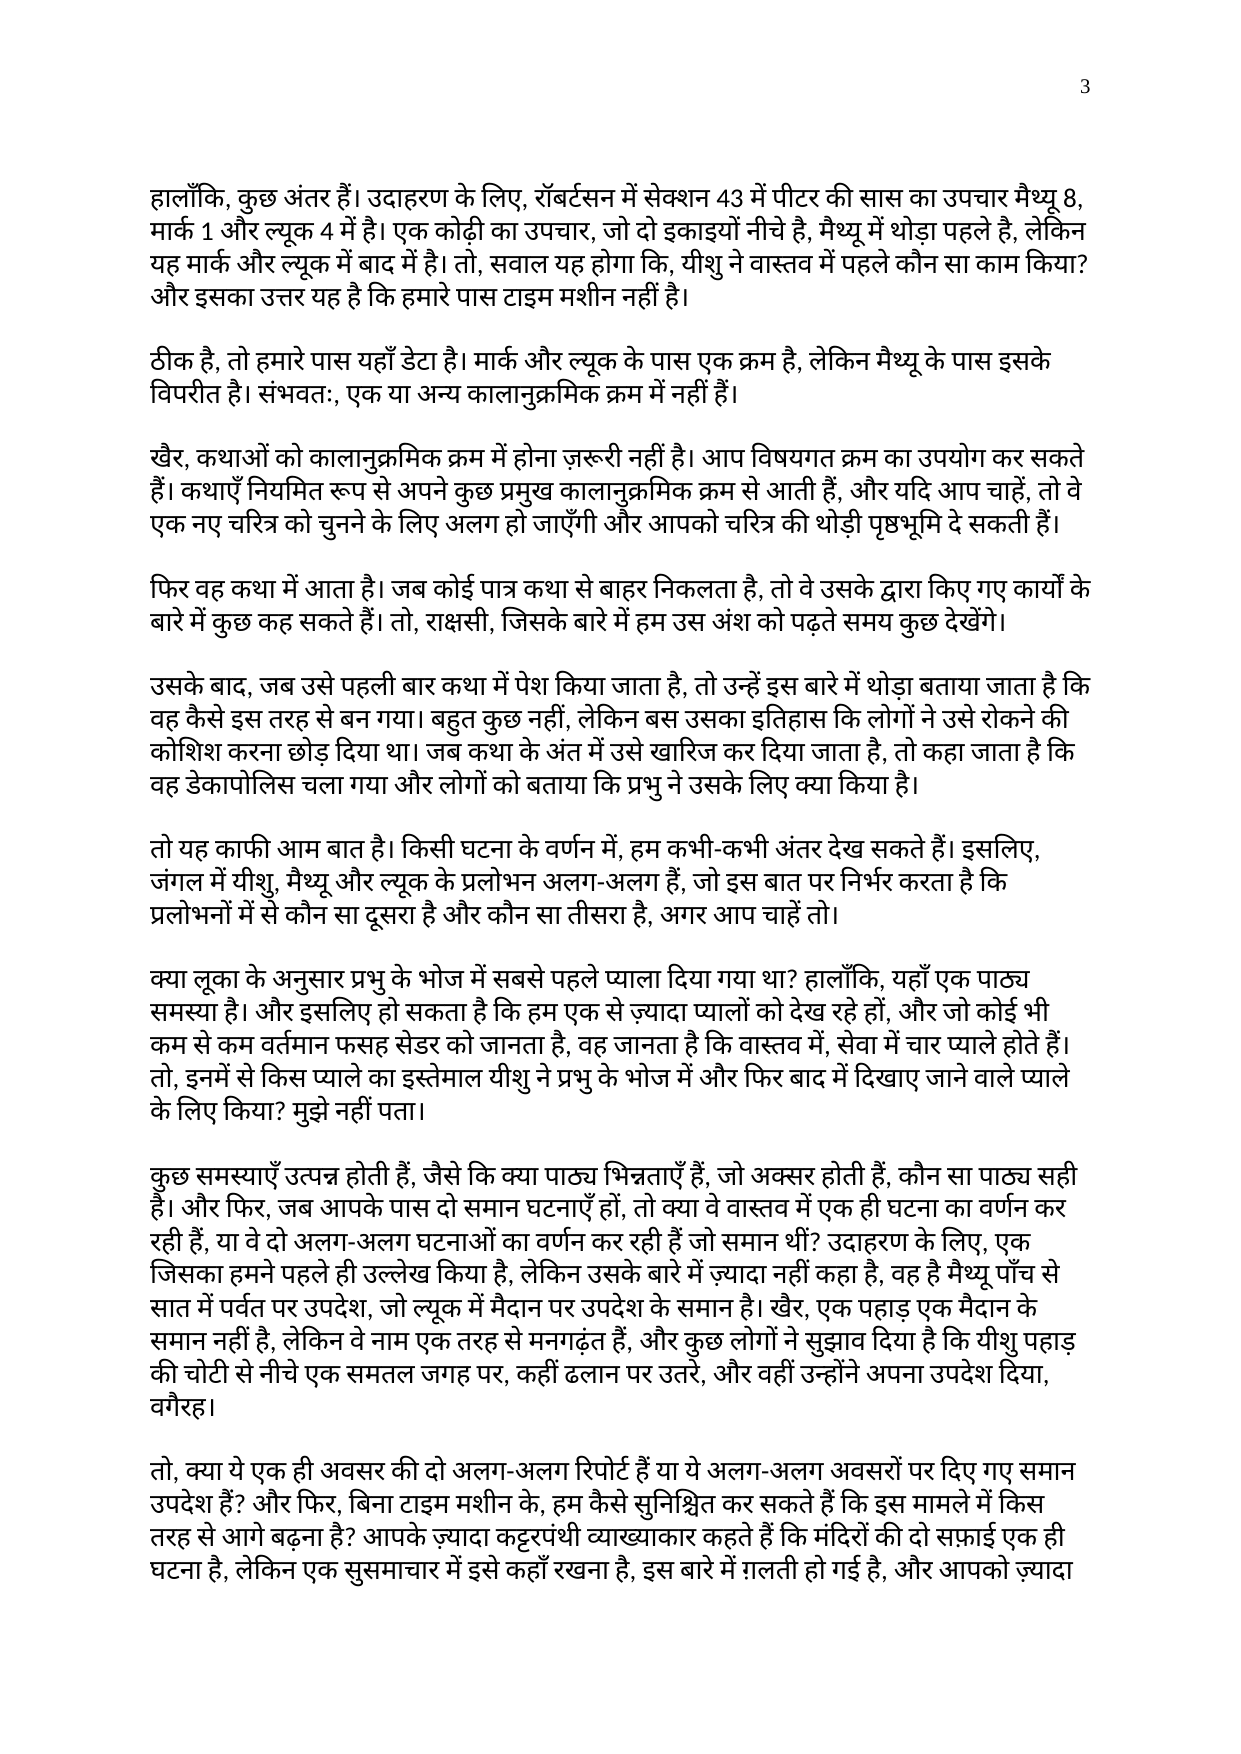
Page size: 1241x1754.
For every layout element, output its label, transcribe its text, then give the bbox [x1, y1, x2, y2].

text क्या लूका के अनुसार प्रभु के भोज में सबसे पहले प्याला दिया गया था? हालाँकि, यहाँ एक पाठ्य समस्या है। और इसलिए हो सकता है कि हम एक से ज़्यादा प्यालों को देख रहे हों, और जो कोई भी कम से कम वर्तमान फसह सेडर को जानता है, वह जानता है कि वास्तव में, सेवा में चार प्याले होते हैं। तो, इनमें से किस प्याले का इस्तेमाल यीशु ने प्रभु के भोज में और फिर बाद में दिखाए जाने वाले प्याले के लिए किया? मुझे नहीं पता। [150, 962, 1090, 1127]
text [150, 1454, 1090, 1586]
text फिर वह कथा में आता है। जब कोई पात्र कथा से बाहर निकलता है, तो वे उसके द्वारा किए गए कार्यों के बारे में कुछ कह सकते हैं। तो, राक्षसी, जिसके बारे में हम उस अंश को पढ़ते समय कुछ देखेंगे। [150, 572, 1090, 638]
text उसके बाद, जब उसे पहली बार कथा में पेश किया जाता है, तो उन्हें इस बारे में थोड़ा बताया जाता है कि वह कैसे इस तरह से बन गया। बहुत कुछ नहीं, लेकिन बस उसका इतिहास कि लोगों ने उसे रोकने की कोशिश करना छोड़ दिया था। जब कथा के अंत में उसे खारिज कर दिया जाता है, तो कहा जाता है कि वह डेकापोलिस चला गया और लोगों को बताया कि प्रभु ने उसके लिए क्या किया है। [150, 669, 1090, 801]
text ठीक है, तो हमारे पास यहाँ डेटा है। मार्क और ल्यूक के पास एक क्रम है, लेकिन मैथ्यू के पास इसके विपरीत है। संभवतः, एक या अन्य कालानुक्रमिक क्रम में नहीं हैं। [150, 344, 1090, 410]
text तो यह काफी आम बात है। किसी घटना के वर्णन में, हम कभी-कभी अंतर देख सकते हैं। इसलिए, जंगल में यीशु, मैथ्यू और ल्यूक के प्रलोभन अलग-अलग हैं, जो इस बात पर निर्भर करता है कि प्रलोभनों में से कौन सा दूसरा है और कौन सा तीसरा है, अगर आप चाहें तो। [150, 832, 1090, 931]
text कुछ समस्याएँ उत्पन्न होती हैं, जैसे कि क्या पाठ्य भिन्नताएँ हैं, जो अक्सर होती हैं, कौन सा पाठ्य सही है। और फिर, जब आपके पास दो समान घटनाएँ हों, तो क्या वे वास्तव में एक ही घटना का वर्णन कर रही हैं, या वे दो अलग-अलग घटनाओं का वर्णन कर रही हैं जो समान थीं? उदाहरण के लिए, एक जिसका हमने पहले ही उल्लेख किया है, लेकिन उसके बारे में ज़्यादा नहीं कहा है, वह है मैथ्यू पाँच से सात में पर्वत पर उपदेश, जो ल्यूक में मैदान पर उपदेश के समान है। खैर, एक पहाड़ एक मैदान के समान नहीं है, लेकिन वे नाम एक तरह से मनगढ़ंत हैं, और कुछ लोगों ने सुझाव दिया है कि यीशु पहाड़ की चोटी से नीचे एक समतल जगह पर, कहीं ढलान पर उतरे, और वहीं उन्होंने अपना उपदेश दिया, वगैरह। [150, 1159, 1090, 1423]
text हालाँकि, कुछ अंतर हैं। उदाहरण के लिए, रॉबर्टसन में सेक्शन 43 में पीटर की सास का उपचार मैथ्यू 8, मार्क 1 और ल्यूक 4 में है। एक कोढ़ी का उपचार, जो दो इकाइयों नीचे है, मैथ्यू में थोड़ा पहले है, लेकिन यह मार्क और ल्यूक में बाद में है। तो, सवाल यह होगा कि, यीशु ने वास्तव में पहले कौन सा काम किया? और इसका उत्तर यह है कि हमारे पास टाइम मशीन नहीं है। [150, 181, 1090, 313]
text खैर, कथाओं को कालानुक्रमिक क्रम में होना ज़रूरी नहीं है। आप विषयगत क्रम का उपयोग कर सकते हैं। कथाएँ नियमित रूप से अपने कुछ प्रमुख कालानुक्रमिक क्रम से आती हैं, और यदि आप चाहें, तो वे एक नए चरित्र को चुनने के लिए अलग हो जाएँगी और आपको चरित्र की थोड़ी पृष्ठभूमि दे सकती हैं। [150, 442, 1090, 541]
